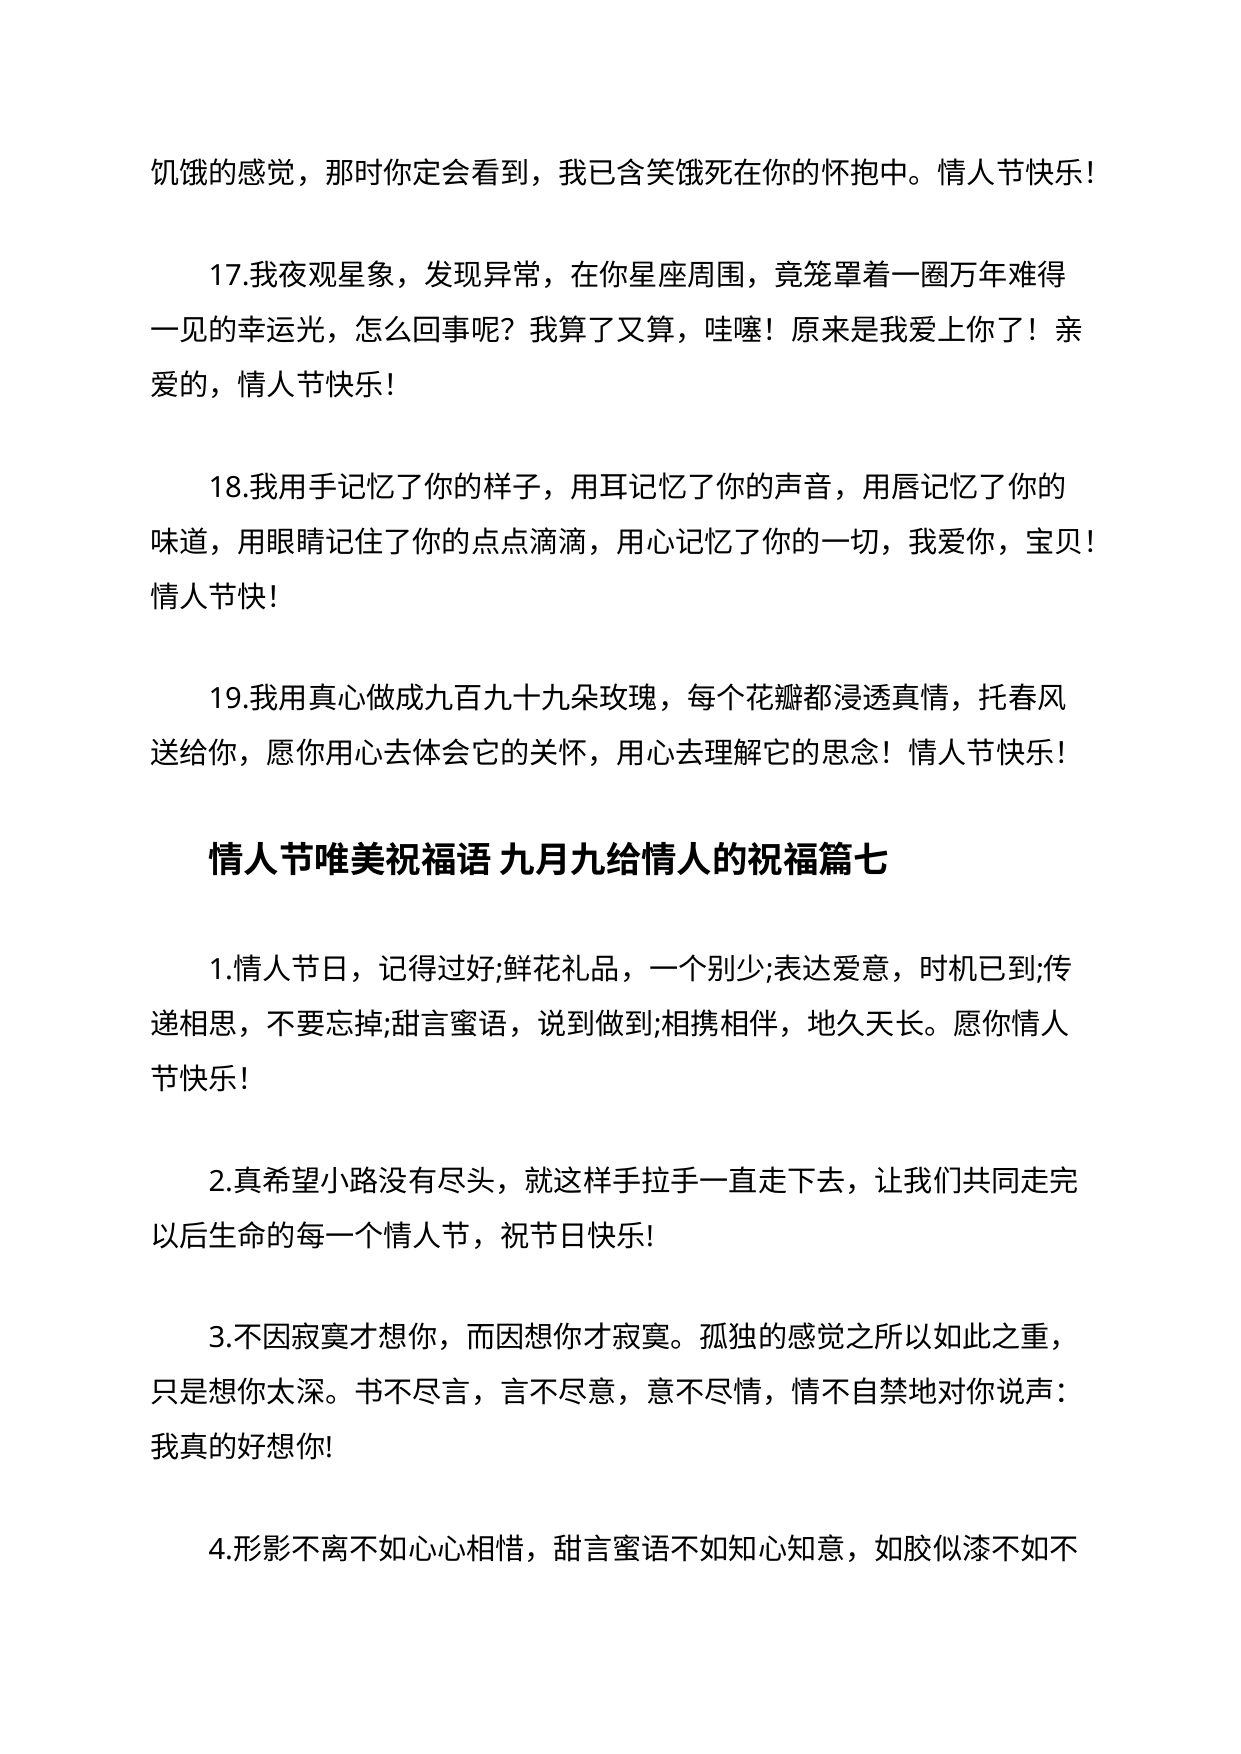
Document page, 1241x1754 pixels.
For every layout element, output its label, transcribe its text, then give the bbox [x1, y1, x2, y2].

text 19.我用真心做成九百九十九朵玫瑰，每个花瓣都浸透真情，托春风送给你，愿你用心去体会它的关怀，用心去理解它的思念！情人节快乐！ [150, 675, 1090, 772]
text 情人节唯美祝福语 九月九给情人的祝福篇七 [150, 832, 1090, 883]
text 3.不因寂寞才想你，而因想你才寂寞。孤独的感觉之所以如此之重，只是想你太深。书不尽言，言不尽意，意不尽情，情不自禁地对你说声：我真的好想你! [150, 1314, 1090, 1466]
text 1.情人节日，记得过好;鲜花礼品，一个别少;表达爱意，时机已到;传递相思，不要忘掉;甜言蜜语，说到做到;相携相伴，地久天长。愿你情人节快乐！ [150, 945, 1090, 1098]
text 17.我夜观星象，发现异常，在你星座周围，竟笼罩着一圈万年难得一见的幸运光，怎么回事呢？我算了又算，哇噻！原来是我爱上你了！亲爱的，情人节快乐！ [150, 252, 1090, 404]
text 2.真希望小路没有尽头，就这样手拉手一直走下去，让我们共同走完以后生命的每一个情人节，祝节日快乐! [150, 1157, 1090, 1254]
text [150, 1526, 1090, 1568]
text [150, 150, 1090, 192]
text 18.我用手记忆了你的样子，用耳记忆了你的声音，用唇记忆了你的味道，用眼睛记住了你的点点滴滴，用心记忆了你的一切，我爱你，宝贝！情人节快！ [150, 463, 1090, 616]
